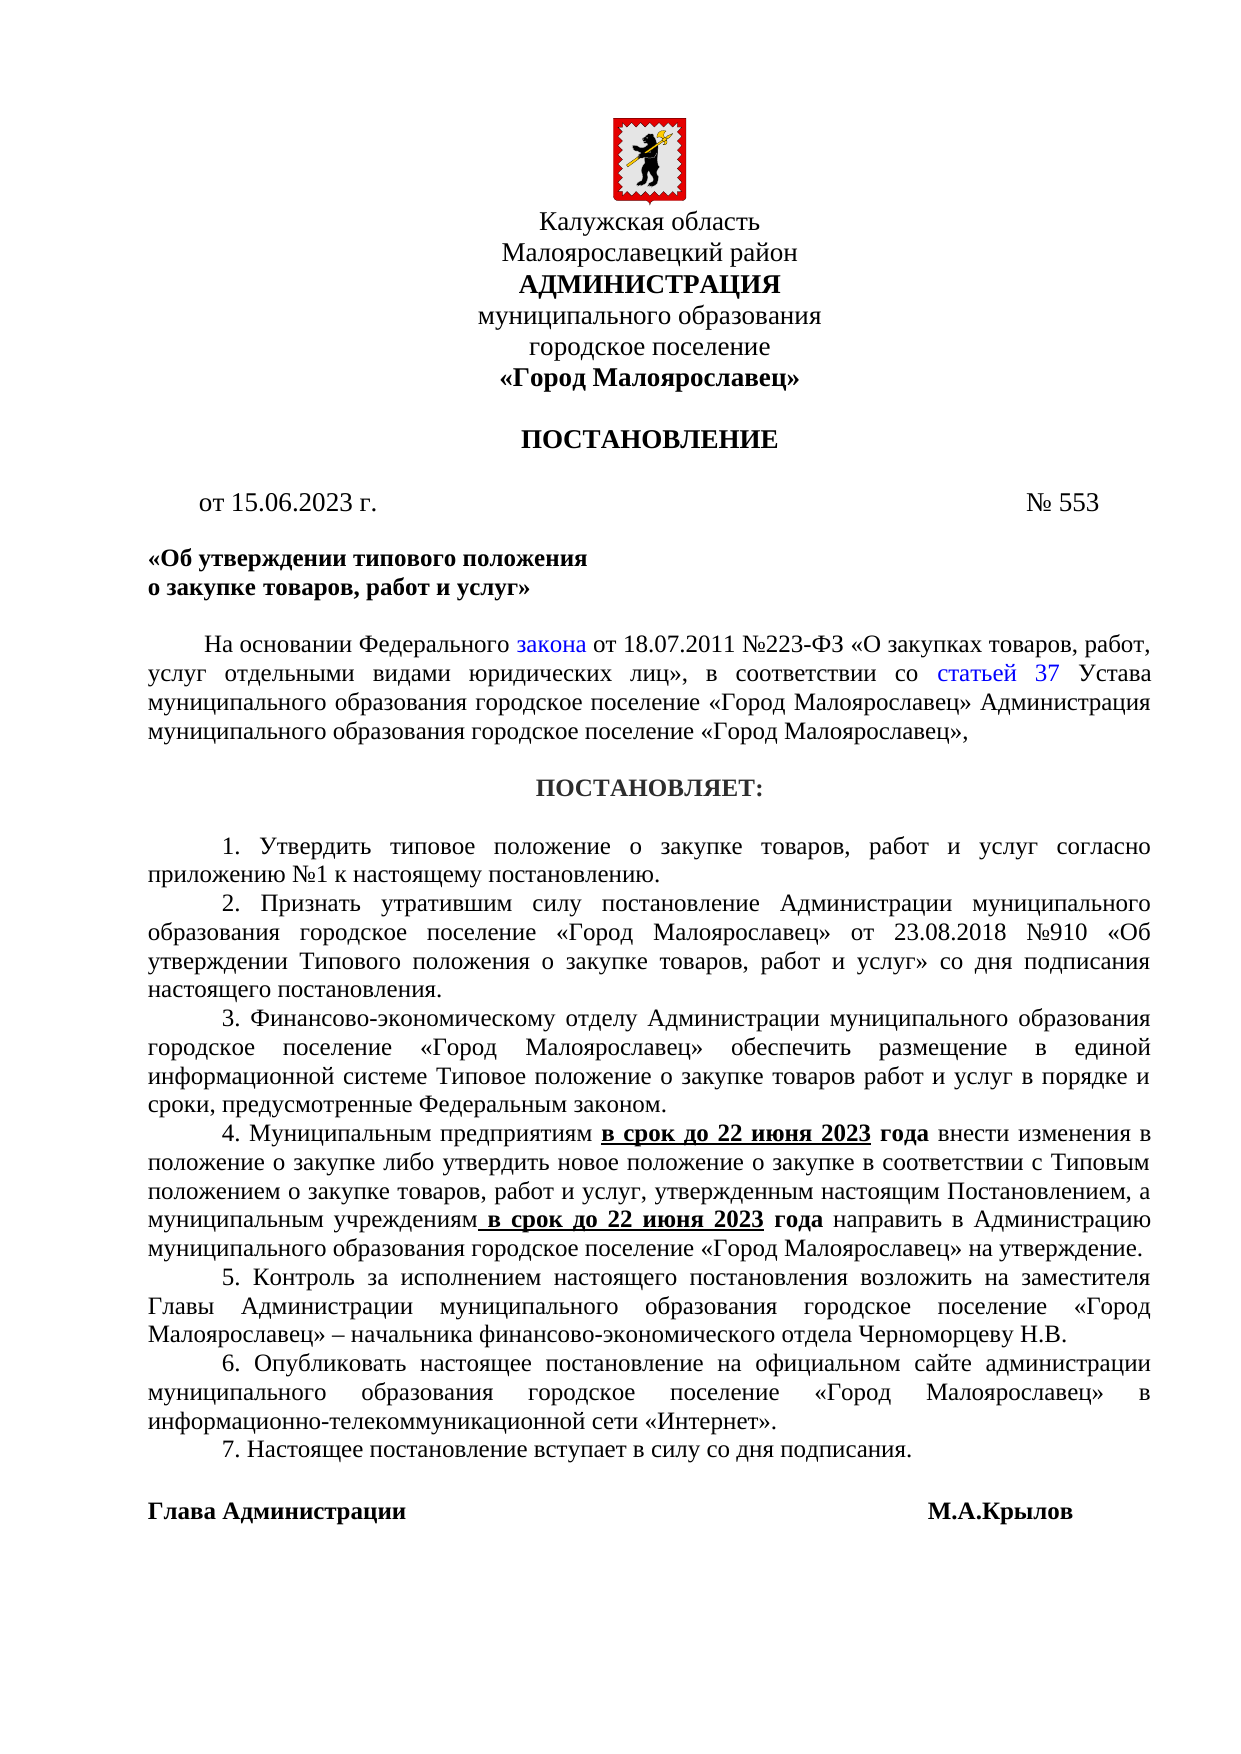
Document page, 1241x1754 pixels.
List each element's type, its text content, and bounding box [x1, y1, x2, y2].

text На основании Федерального закона от 18.07.2011 №223-ФЗ «О закупках товаров, работ, услуг отдельными видами юридических лиц», в соответствии со статьей 37 Устава муниципального образования городское поселение «Город Малоярославец» Администрация муниципального образования городское поселение «Город Малоярославец», [148, 629, 1152, 744]
text АДМИНИСТРАЦИЯ [148, 268, 1152, 299]
title о закупке товаров, работ и услуг» [148, 572, 1152, 601]
text 2. Признать утратившим силу постановление Администрации муниципального образования городское поселение «Город Малоярославец» от 23.08.2018 №910 «Об утверждении Типового положения о закупке товаров, работ и услуг» со дня подписания настоящего постановления. [148, 888, 1152, 1003]
text городское поселение [148, 330, 1152, 361]
text 6. Опубликовать настоящее постановление на официальном сайте администрации муниципального образования городское поселение «Город Малоярославец» в информационно-телекоммуникационной сети «Интернет». [148, 1348, 1152, 1434]
text 3. Финансово-экономическому отделу Администрации муниципального образования городское поселение «Город Малоярославец» обеспечить размещение в единой информационной системе Типовое положение о закупке товаров работ и услуг в порядке и сроки, предусмотренные Федеральным законом. [148, 1003, 1152, 1118]
text Глава Администрации М.А.Крылов [148, 1496, 1152, 1525]
text «Город Малоярославец» [148, 361, 1152, 392]
text 5. Контроль за исполнением настоящего постановления возложить на заместителя Главы Администрации муниципального образования городское поселение «Город Малоярославец» – начальника финансово-экономического отдела Черноморцеву Н.В. [148, 1262, 1152, 1348]
text Калужская область [148, 205, 1152, 237]
text от 15.06.2023 г. № 553 [148, 486, 1152, 517]
text муниципального образования [148, 299, 1152, 330]
text ПОСТАНОВЛЯЕТ: [148, 773, 1152, 802]
text 7. Настоящее постановление вступает в силу со дня подписания. [148, 1434, 1152, 1463]
text Малоярославецкий район [148, 237, 1152, 268]
text 1. Утвердить типовое положение о закупке товаров, работ и услуг согласно приложению №1 к настоящему постановлению. [148, 831, 1152, 888]
title «Об утверждении типового положения [148, 543, 1152, 572]
text 4. Муниципальным предприятиям в срок до 22 июня 2023 года внести изменения в положение о закупке либо утвердить новое положение о закупке в соответствии с Типовым положением о закупке товаров, работ и услуг, утвержденным настоящим Постановлением, а муниципальным учреждениям в срок до 22 июня 2023 года направить в Администрацию муниципального образования городское поселение «Город Малоярославец» на утверждение. [148, 1118, 1152, 1262]
text ПОСТАНОВЛЕНИЕ [148, 423, 1152, 454]
